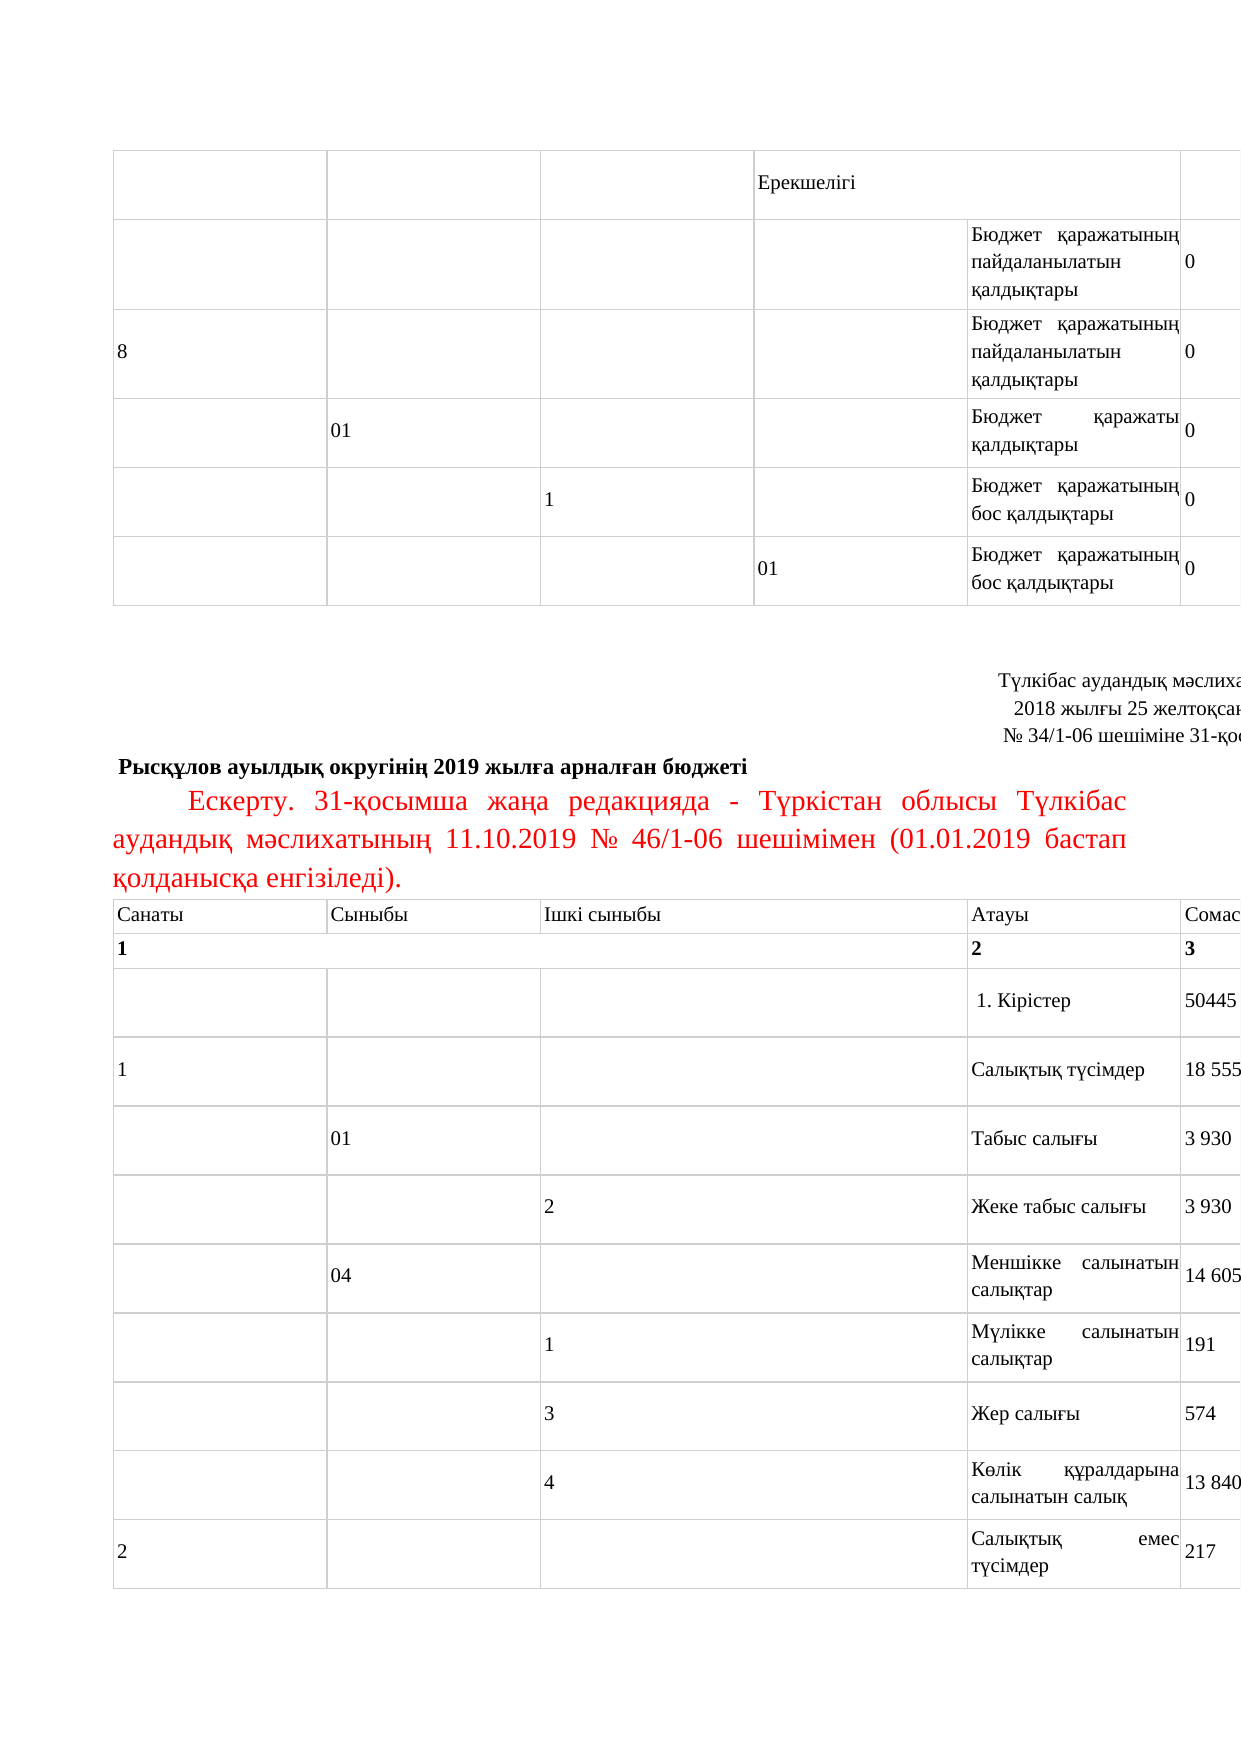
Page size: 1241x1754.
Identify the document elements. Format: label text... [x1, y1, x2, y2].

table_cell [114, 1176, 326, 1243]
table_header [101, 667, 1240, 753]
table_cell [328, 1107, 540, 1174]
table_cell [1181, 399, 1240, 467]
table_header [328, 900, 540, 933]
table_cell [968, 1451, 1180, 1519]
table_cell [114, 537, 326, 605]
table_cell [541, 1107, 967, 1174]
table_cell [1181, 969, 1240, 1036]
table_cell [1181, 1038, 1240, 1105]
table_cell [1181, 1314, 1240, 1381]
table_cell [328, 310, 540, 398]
text Рысқұлов ауылдық округінің 2019 жылға арналған бюджеті [112, 753, 1128, 779]
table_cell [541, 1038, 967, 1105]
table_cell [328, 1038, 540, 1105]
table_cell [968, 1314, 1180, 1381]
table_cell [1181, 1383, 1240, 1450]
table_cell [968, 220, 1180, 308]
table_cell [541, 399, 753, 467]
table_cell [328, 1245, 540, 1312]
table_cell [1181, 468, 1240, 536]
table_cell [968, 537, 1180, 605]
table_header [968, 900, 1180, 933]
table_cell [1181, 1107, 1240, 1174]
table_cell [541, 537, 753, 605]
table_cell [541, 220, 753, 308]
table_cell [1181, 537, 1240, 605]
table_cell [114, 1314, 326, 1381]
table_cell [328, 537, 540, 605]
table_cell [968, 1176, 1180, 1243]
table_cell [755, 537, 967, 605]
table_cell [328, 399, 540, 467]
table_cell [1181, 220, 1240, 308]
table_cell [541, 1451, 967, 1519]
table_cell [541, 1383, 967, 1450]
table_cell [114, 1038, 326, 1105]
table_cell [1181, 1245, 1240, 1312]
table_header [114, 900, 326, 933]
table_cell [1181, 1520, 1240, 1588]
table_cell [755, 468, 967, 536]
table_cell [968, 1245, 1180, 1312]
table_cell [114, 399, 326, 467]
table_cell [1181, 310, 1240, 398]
text Ескерту. 31-қосымша жаңа редакцияда - Түркістан облысы Түлкібас аудандық мәслихатының 11.10.2019 № 46/1-06 шешімімен (01.01.2019 бастап қолданысқа енгізіледі). [112, 783, 1128, 894]
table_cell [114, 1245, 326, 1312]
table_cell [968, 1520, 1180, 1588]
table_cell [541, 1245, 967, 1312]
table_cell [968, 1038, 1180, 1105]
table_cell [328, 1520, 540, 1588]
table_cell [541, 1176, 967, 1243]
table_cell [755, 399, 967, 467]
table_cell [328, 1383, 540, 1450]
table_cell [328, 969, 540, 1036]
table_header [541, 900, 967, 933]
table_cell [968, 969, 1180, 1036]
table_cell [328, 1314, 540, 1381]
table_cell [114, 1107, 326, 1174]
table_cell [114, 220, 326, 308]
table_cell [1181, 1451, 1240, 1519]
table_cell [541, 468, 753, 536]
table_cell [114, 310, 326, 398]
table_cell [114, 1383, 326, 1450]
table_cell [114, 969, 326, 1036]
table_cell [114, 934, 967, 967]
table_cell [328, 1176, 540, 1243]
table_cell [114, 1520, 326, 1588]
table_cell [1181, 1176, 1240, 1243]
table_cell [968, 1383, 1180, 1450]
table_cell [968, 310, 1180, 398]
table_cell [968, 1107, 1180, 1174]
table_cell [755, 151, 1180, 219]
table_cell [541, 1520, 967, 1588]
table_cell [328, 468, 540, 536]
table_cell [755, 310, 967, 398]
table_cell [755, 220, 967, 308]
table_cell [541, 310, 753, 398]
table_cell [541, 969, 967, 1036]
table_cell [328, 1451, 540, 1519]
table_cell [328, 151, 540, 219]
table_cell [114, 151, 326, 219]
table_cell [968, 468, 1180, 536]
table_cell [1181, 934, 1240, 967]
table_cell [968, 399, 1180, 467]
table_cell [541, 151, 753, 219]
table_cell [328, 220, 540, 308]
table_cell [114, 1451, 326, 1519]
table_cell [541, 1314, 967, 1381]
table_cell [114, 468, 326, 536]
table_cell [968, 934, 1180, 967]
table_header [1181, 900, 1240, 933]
